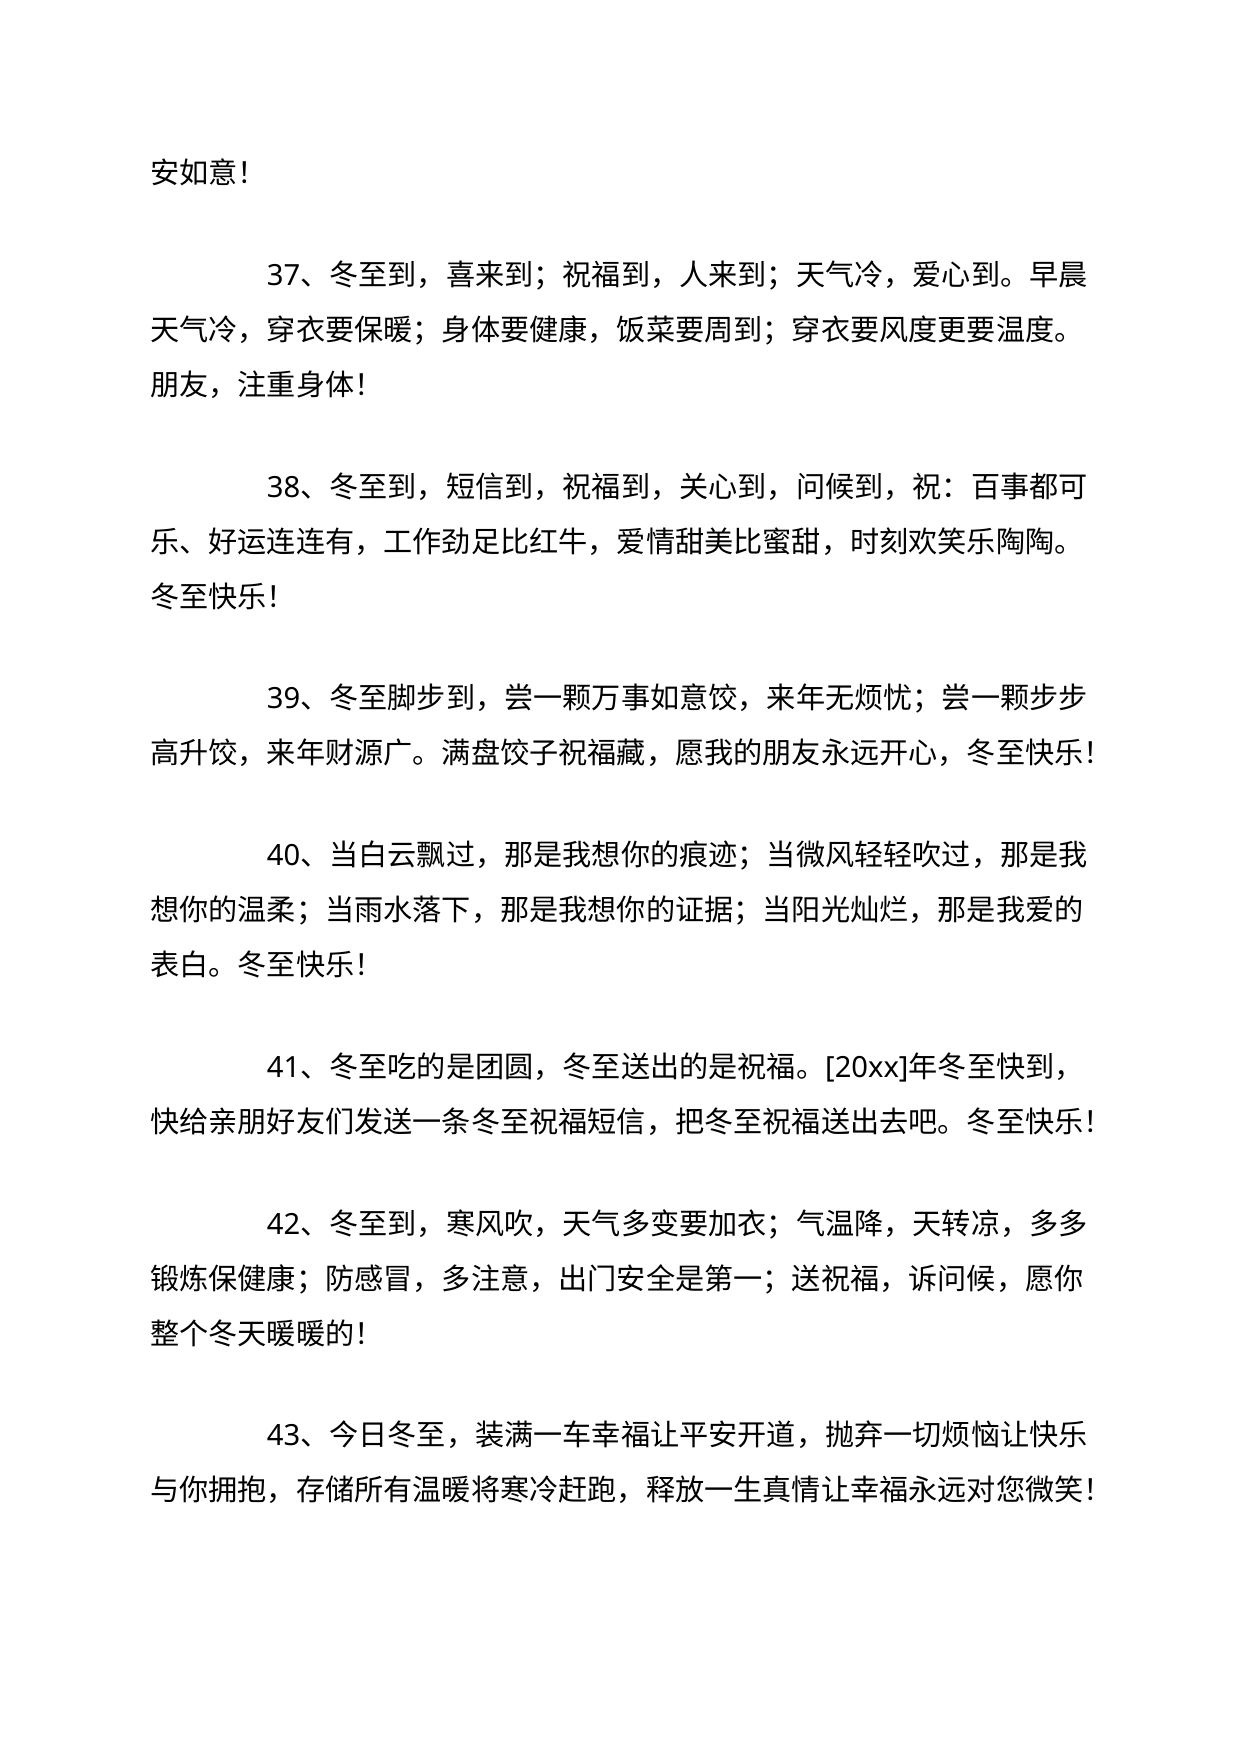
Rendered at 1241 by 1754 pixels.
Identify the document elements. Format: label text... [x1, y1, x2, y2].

text 41、冬至吃的是团圆，冬至送出的是祝福。[20xx]年冬至快到，快给亲朋好友们发送一条冬至祝福短信，把冬至祝福送出去吧。冬至快乐！ [150, 1043, 1090, 1141]
text 38、冬至到，短信到，祝福到，关心到，问候到，祝：百事都可乐、好运连连有，工作劲足比红牛，爱情甜美比蜜甜，时刻欢笑乐陶陶。冬至快乐！ [150, 463, 1090, 616]
text 42、冬至到，寒风吹，天气多变要加衣；气温降，天转凉，多多锻炼保健康；防感冒，多注意，出门安全是第一；送祝福，诉问候，愿你整个冬天暖暖的！ [150, 1200, 1090, 1352]
text 40、当白云飘过，那是我想你的痕迹；当微风轻轻吹过，那是我想你的温柔；当雨水落下，那是我想你的证据；当阳光灿烂，那是我爱的表白。冬至快乐！ [150, 832, 1090, 984]
text 43、今日冬至，装满一车幸福让平安开道，抛弃一切烦恼让快乐与你拥抱，存储所有温暖将寒冷赶跑，释放一生真情让幸福永远对您微笑！ [150, 1412, 1090, 1509]
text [150, 150, 1090, 192]
text 37、冬至到，喜来到；祝福到，人来到；天气冷，爱心到。早晨天气冷，穿衣要保暖；身体要健康，饭菜要周到；穿衣要风度更要温度。朋友，注重身体！ [150, 252, 1090, 404]
text 39、冬至脚步到，尝一颗万事如意饺，来年无烦忧；尝一颗步步高升饺，来年财源广。满盘饺子祝福藏，愿我的朋友永远开心，冬至快乐！ [150, 675, 1090, 772]
